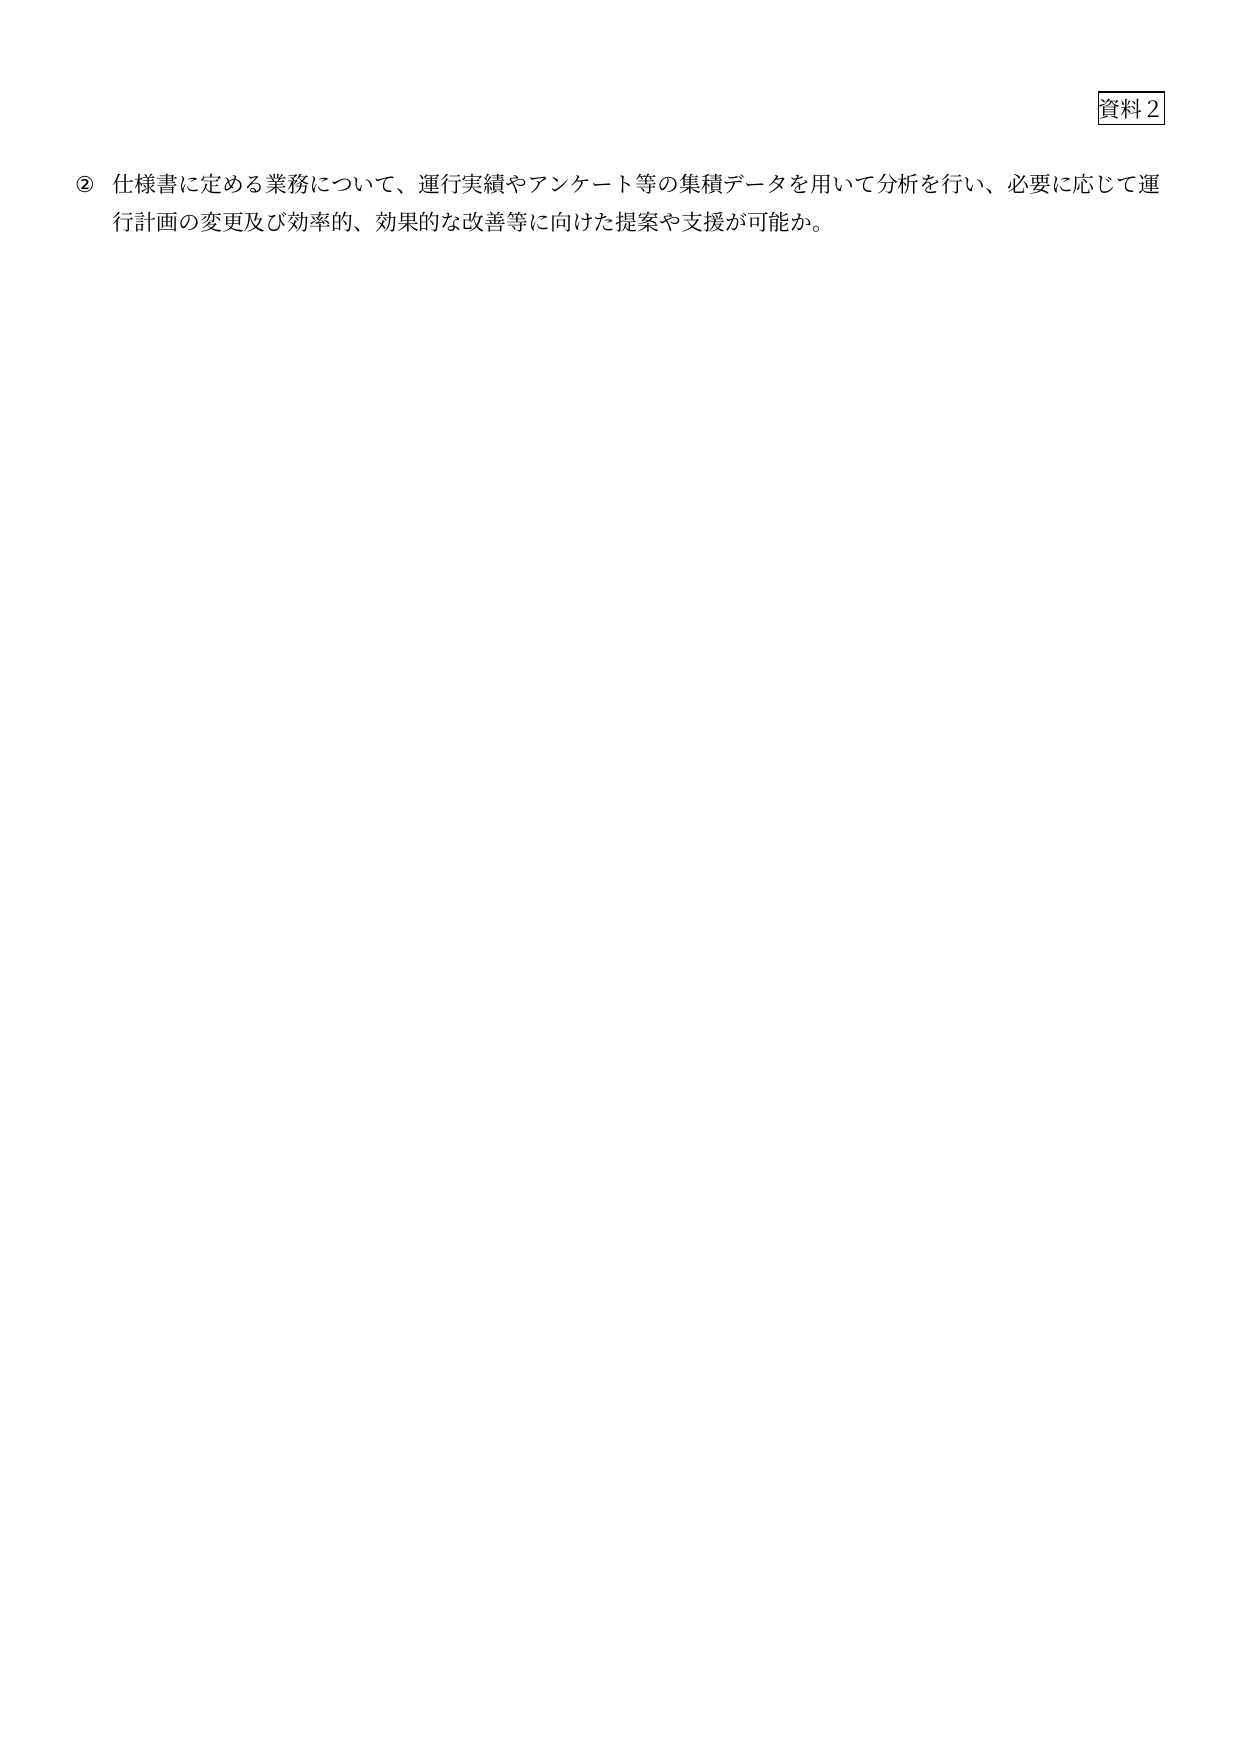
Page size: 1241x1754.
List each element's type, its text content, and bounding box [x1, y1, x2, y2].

list 仕様書に定める業務について、運行実績やアンケート等の集積データを用いて分析を行い、必要に応じて運行計画の変更及び効率的、効果的な改善等に向けた提案や支援が可能か。 [75, 164, 1165, 239]
text 資料２ [75, 89, 1165, 127]
